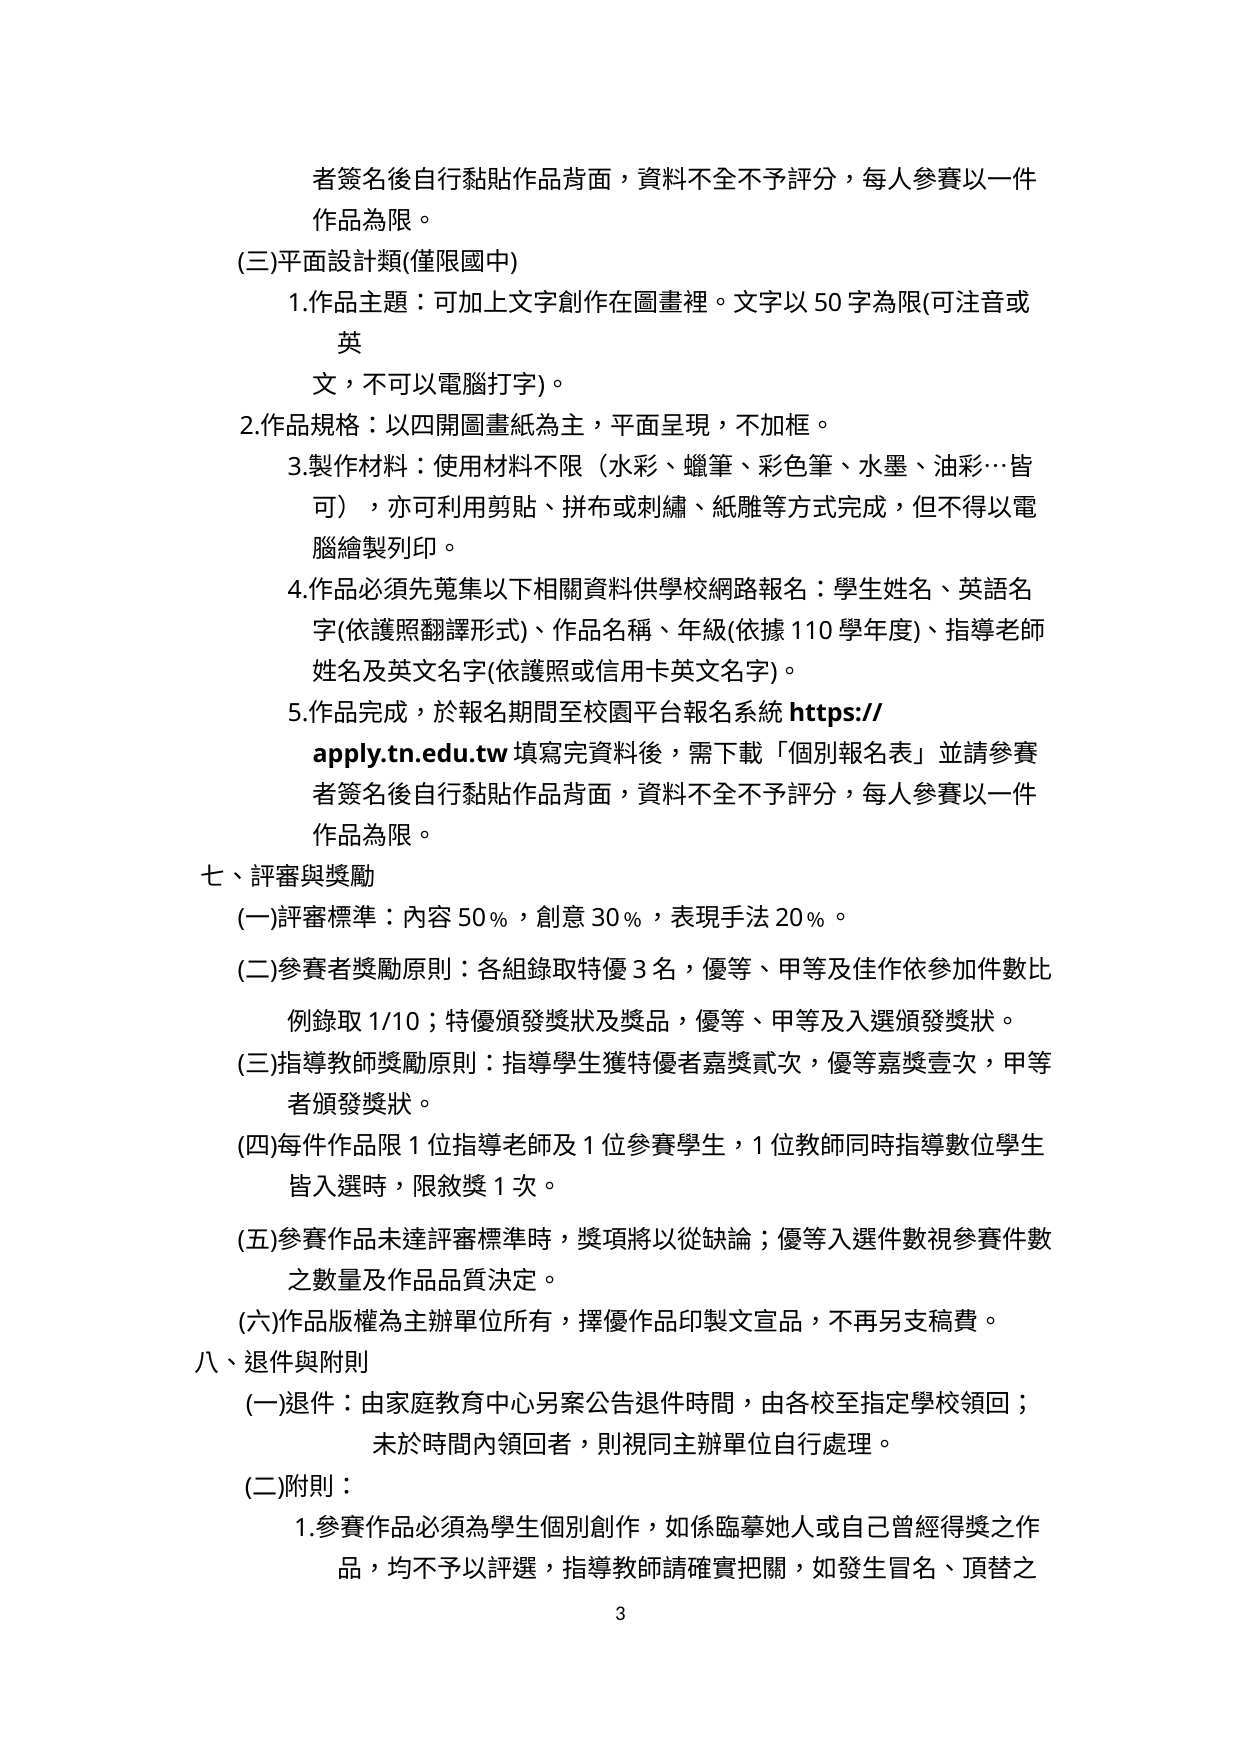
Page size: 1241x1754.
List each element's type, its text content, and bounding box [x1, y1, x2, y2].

text 2.作品規格：以四開圖畫紙為主，平面呈現，不加框。 [187, 403, 1053, 444]
text (三)指導教師獎勵原則：指導學生獲特優者嘉獎貳次，優等嘉獎壹次，甲等者頒發獎狀。 [237, 1041, 1053, 1123]
text 1.作品主題：可加上文字創作在圖畫裡。文字以50字為限(可注音或英 [287, 280, 1053, 362]
text 文，不可以電腦打字)。 [312, 362, 1053, 403]
text 七、評審與獎勵 [187, 854, 1053, 895]
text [287, 157, 1053, 239]
text 八、退件與附則 [187, 1340, 1053, 1381]
text (二)附則： [244, 1463, 1053, 1504]
text 3.製作材料：使用材料不限（水彩、蠟筆、彩色筆、水墨、油彩…皆可），亦可利用剪貼、拼布或刺繡、紙雕等方式完成，但不得以電腦繪製列印。 [287, 444, 1053, 567]
text (一)退件：由家庭教育中心另案公告退件時間，由各校至指定學校領回；未於時間內領回者，則視同主辦單位自行處理。 [246, 1381, 1053, 1463]
text (四)每件作品限1位指導老師及1位參賽學生，1位教師同時指導數位學生皆入選時，限敘獎1次。 [237, 1123, 1053, 1205]
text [287, 1504, 1053, 1587]
text (二)參賽者獎勵原則：各組錄取特優3名，優等、甲等及佳作依參加件數比例錄取1/10；特優頒發獎狀及獎品，優等、甲等及入選頒發獎狀。 [237, 936, 1053, 1041]
text 5.作品完成，於報名期間至校園平台報名系統https://apply.tn.edu.tw填寫完資料後，需下載「個別報名表」並請參賽者簽名後自行黏貼作品背面，資料不全不予評分，每人參賽以一件作品為限。 [287, 690, 1053, 854]
text (一)評審標準：內容50﹪，創意30﹪，表現手法20﹪。 [237, 895, 1053, 936]
text (六)作品版權為主辦單位所有，擇優作品印製文宣品，不再另支稿費。 [232, 1299, 1053, 1340]
text (五)參賽作品未達評審標準時，獎項將以從缺論；優等入選件數視參賽件數之數量及作品品質決定。 [237, 1217, 1053, 1299]
text (三)平面設計類(僅限國中) [187, 239, 1053, 280]
text 4.作品必須先蒐集以下相關資料供學校網路報名：學生姓名、英語名字(依護照翻譯形式)、作品名稱、年級(依據110學年度)、指導老師姓名及英文名字(依護照或信用卡英文名字)。 [287, 567, 1053, 690]
